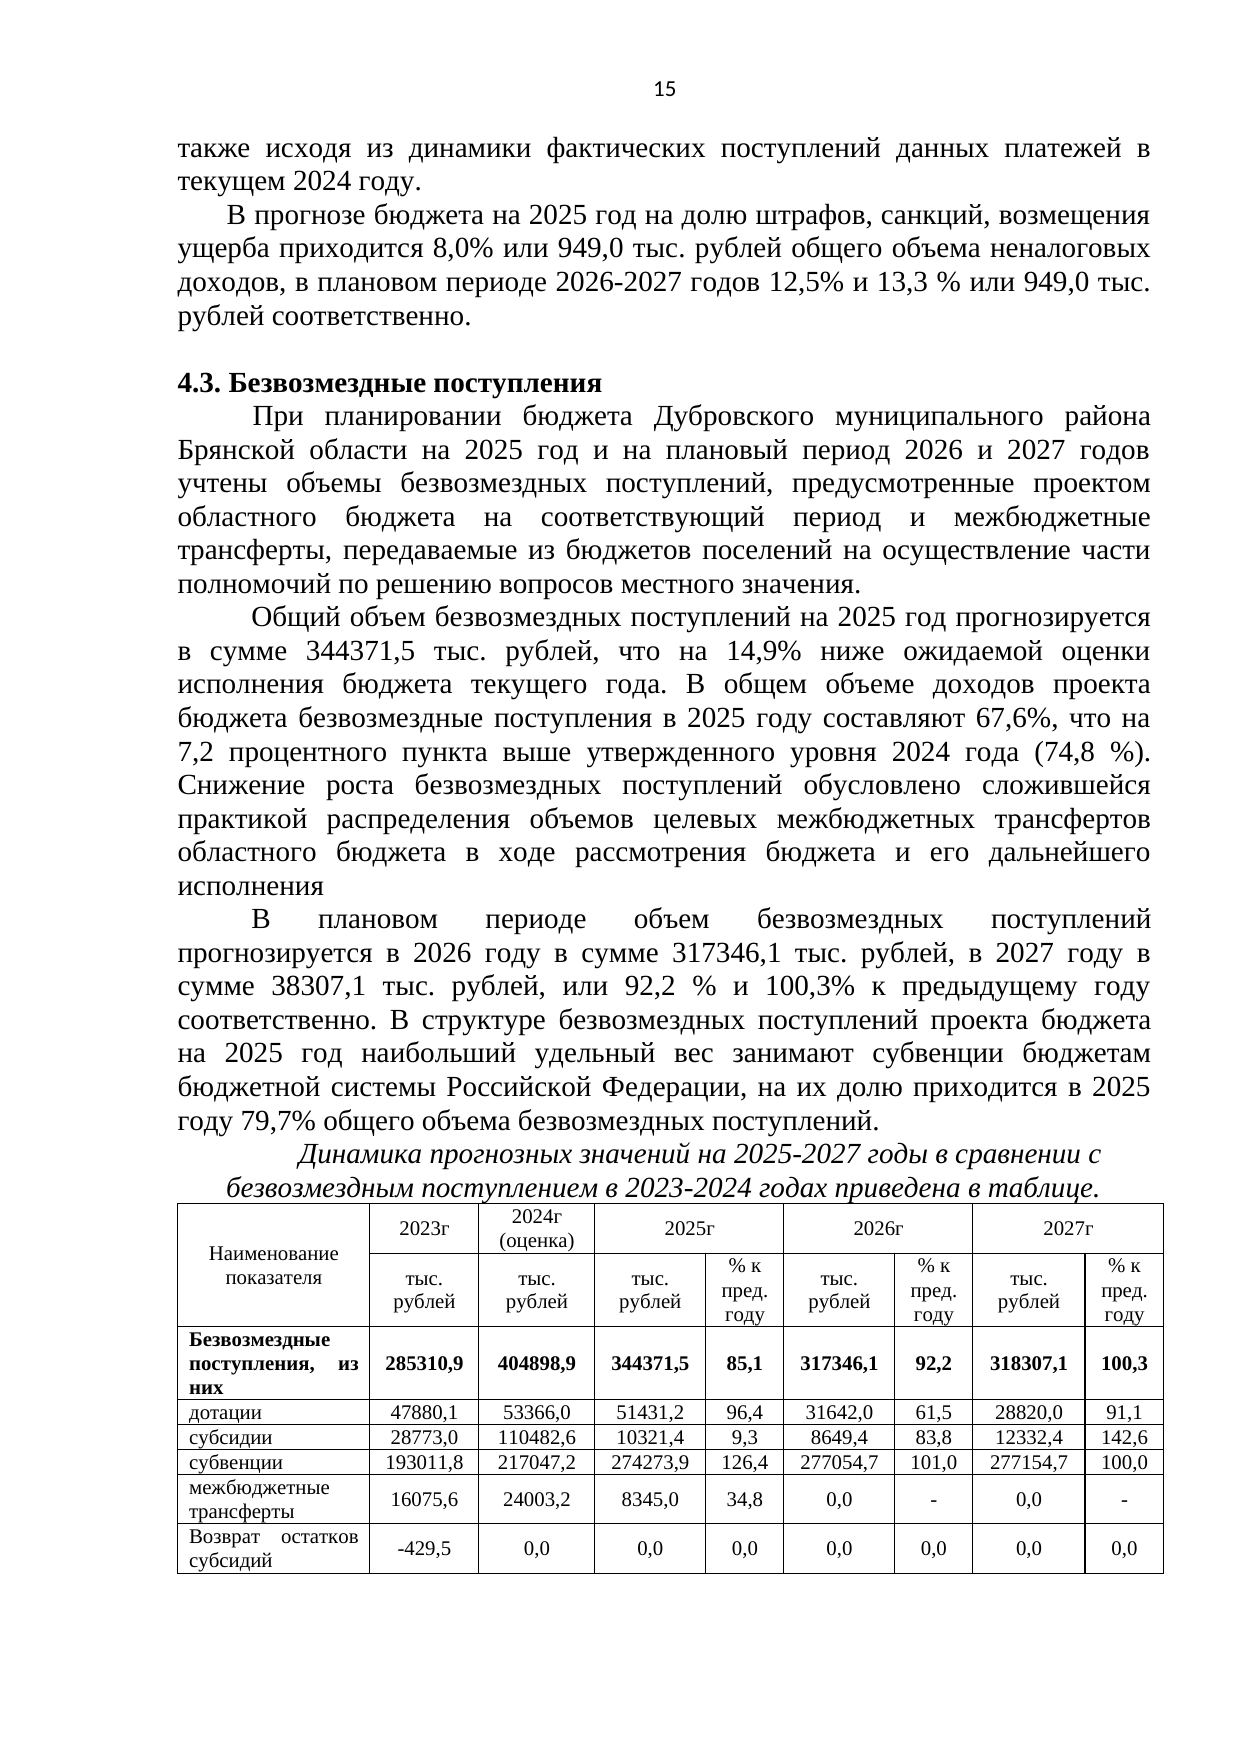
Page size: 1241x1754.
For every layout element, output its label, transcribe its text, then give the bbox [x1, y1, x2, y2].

table_cell тыс. рублей [973, 1254, 1084, 1326]
table_header 2025г [595, 1204, 783, 1252]
table_cell 318307,1 [973, 1327, 1084, 1399]
table_cell 31642,0 [784, 1400, 894, 1424]
table_cell межбюджетные трансферты [178, 1475, 369, 1523]
table_cell тыс. рублей [370, 1254, 478, 1326]
table_cell 0,0 [973, 1475, 1084, 1523]
table_cell 142,6 [1086, 1425, 1163, 1449]
table_cell 10321,4 [595, 1425, 705, 1449]
table_cell 100,0 [1086, 1450, 1163, 1474]
table_cell субвенции [178, 1450, 369, 1474]
table_cell 8649,4 [784, 1425, 894, 1449]
table_cell субсидии [178, 1425, 369, 1449]
table_cell - [895, 1475, 972, 1523]
table_cell 24003,2 [479, 1475, 594, 1523]
table_cell 0,0 [784, 1475, 894, 1523]
table_cell 53366,0 [479, 1400, 594, 1424]
table_cell 9,3 [706, 1425, 783, 1449]
table_cell 274273,9 [595, 1450, 705, 1474]
table_cell 277054,7 [784, 1450, 894, 1474]
table_cell 0,0 [895, 1524, 972, 1572]
text 4.3. Безвозмездные поступления [177, 365, 1152, 398]
table_cell 0,0 [973, 1524, 1084, 1572]
table_cell 47880,1 [370, 1400, 478, 1424]
table_cell Безвозмездные поступления, из них [178, 1327, 369, 1399]
table_cell - [1086, 1475, 1163, 1523]
table_cell 193011,8 [370, 1450, 478, 1474]
text В плановом периоде объем безвозмездных поступлений прогнозируется в 2026 году в сумме 317346,1 тыс. рублей, в 2027 году в сумме 38307,1 тыс. рублей, или 92,2 % и 100,3% к предыдущему году соответственно. В структуре безвозмездных поступлений проекта бюджета на 2025 год наибольший удельный вес занимают субвенции бюджетам бюджетной системы Российской Федерации, на их долю приходится в 2025 году 79,7% общего объема безвозмездных поступлений. [177, 901, 1152, 1136]
table_cell тыс. рублей [784, 1254, 894, 1326]
table_cell тыс. рублей [479, 1254, 594, 1326]
text При планировании бюджета Дубровского муниципального района Брянской области на 2025 год и на плановый период 2026 и 2027 годов учтены объемы безвозмездных поступлений, предусмотренные проектом областного бюджета на соответствующий период и межбюджетные трансферты, передаваемые из бюджетов поселений на осуществление части полномочий по решению вопросов местного значения. [177, 398, 1152, 599]
table_cell 85,1 [706, 1327, 783, 1399]
table_cell 0,0 [706, 1524, 783, 1572]
table_cell дотации [178, 1400, 369, 1424]
table_cell -429,5 [370, 1524, 478, 1572]
table_cell 91,1 [1086, 1400, 1163, 1424]
table_cell 126,4 [706, 1450, 783, 1474]
text Общий объем безвозмездных поступлений на 2025 год прогнозируется в сумме 344371,5 тыс. рублей, что на 14,9% ниже ожидаемой оценки исполнения бюджета текущего года. В общем объеме доходов проекта бюджета безвозмездные поступления в 2025 году составляют 67,6%, что на 7,2 процентного пункта выше утвержденного уровня 2024 года (74,8 %). Снижение роста безвозмездных поступлений обусловлено сложившейся практикой распределения объемов целевых межбюджетных трансфертов областного бюджета в ходе рассмотрения бюджета и его дальнейшего исполнения [177, 599, 1152, 901]
table_cell 16075,6 [370, 1475, 478, 1523]
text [177, 130, 1152, 197]
table_cell 101,0 [895, 1450, 972, 1474]
table_cell 110482,6 [479, 1425, 594, 1449]
table_cell 12332,4 [973, 1425, 1084, 1449]
table_cell 100,3 [1086, 1327, 1163, 1399]
table_cell 217047,2 [479, 1450, 594, 1474]
table_cell 344371,5 [595, 1327, 705, 1399]
table_cell 404898,9 [479, 1327, 594, 1399]
table_cell 96,4 [706, 1400, 783, 1424]
table_cell 0,0 [1086, 1524, 1163, 1572]
table_cell Возврат остатков субсидий [178, 1524, 369, 1572]
table_cell 0,0 [479, 1524, 594, 1572]
table_cell % к пред. году [706, 1254, 783, 1326]
table_cell 28773,0 [370, 1425, 478, 1449]
table_cell 277154,7 [973, 1450, 1084, 1474]
table_cell 83,8 [895, 1425, 972, 1449]
table_cell 34,8 [706, 1475, 783, 1523]
table_cell % к пред. году [895, 1254, 972, 1326]
table_cell 92,2 [895, 1327, 972, 1399]
table_header Наименование показателя [178, 1204, 369, 1326]
table_cell 28820,0 [973, 1400, 1084, 1424]
table_header 2027г [973, 1204, 1163, 1252]
table_cell 285310,9 [370, 1327, 478, 1399]
table_header 2024г (оценка) [479, 1204, 594, 1252]
table_cell 317346,1 [784, 1327, 894, 1399]
table_header 2023г [370, 1204, 478, 1252]
table_cell % к пред. году [1086, 1254, 1163, 1326]
text В прогнозе бюджета на 2025 год на долю штрафов, санкций, возмещения ущерба приходится 8,0% или 949,0 тыс. рублей общего объема неналоговых доходов, в плановом периоде 2026-2027 годов 12,5% и 13,3 % или 949,0 тыс. рублей соответственно. [177, 197, 1152, 331]
text Динамика прогнозных значений на 2025-2027 годы в сравнении с безвозмездным поступлением в 2023-2024 годах приведена в таблице. [177, 1136, 1152, 1203]
table_cell 0,0 [595, 1524, 705, 1572]
table_cell 51431,2 [595, 1400, 705, 1424]
table_cell 0,0 [784, 1524, 894, 1572]
table_cell 61,5 [895, 1400, 972, 1424]
table_cell 8345,0 [595, 1475, 705, 1523]
table_cell тыс. рублей [595, 1254, 705, 1326]
table_header 2026г [784, 1204, 972, 1252]
